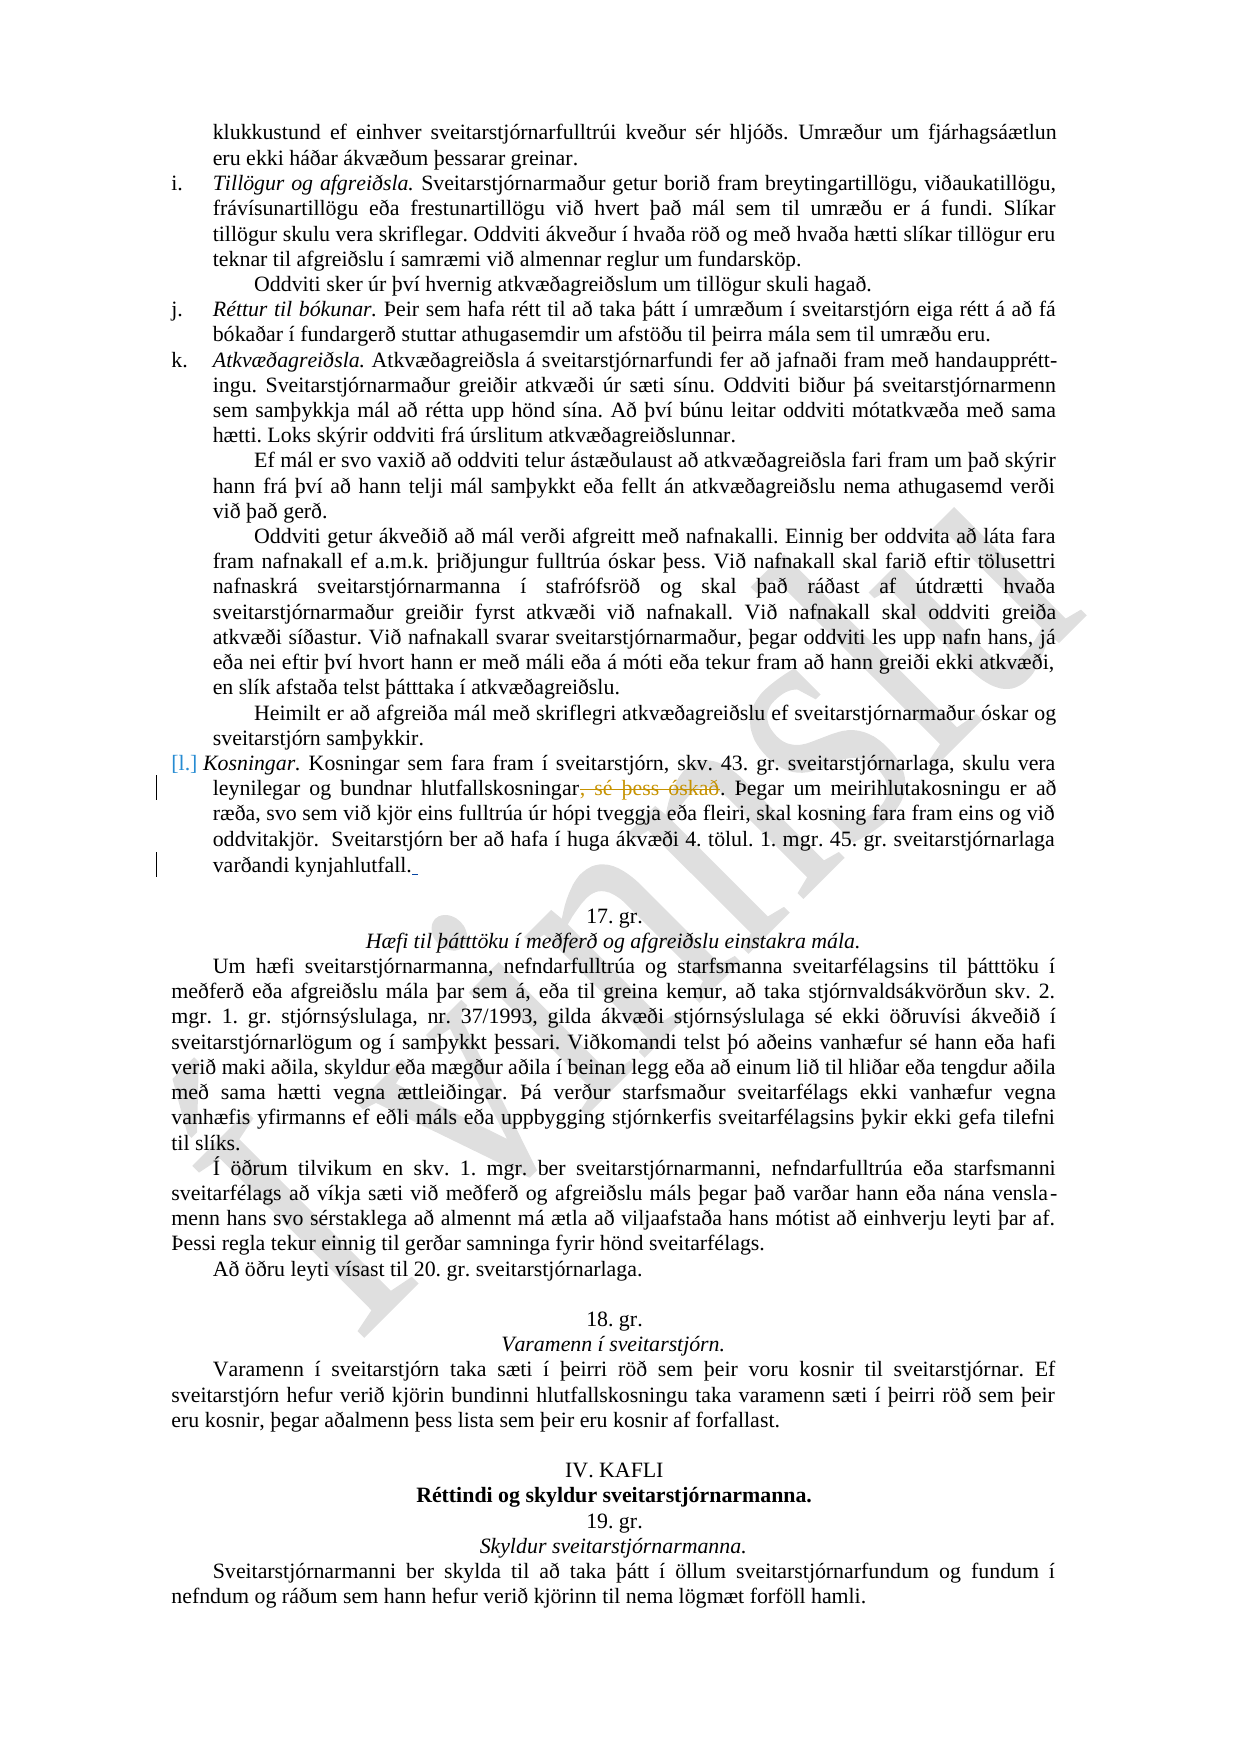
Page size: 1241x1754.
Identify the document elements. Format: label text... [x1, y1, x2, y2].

subtitle Hæfi til þátttöku í meðferð og afgreiðslu einstakra mála. [171, 928, 1057, 953]
text Sveitarstjórnarmanni ber skylda til að taka þátt í öllum sveitarstjórnarfundum og fundum í nefndum og ráðum sem hann hefur verið kjörinn til nema lögmæt forföll hamli. [171, 1558, 1057, 1608]
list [171, 118, 1057, 170]
text Oddviti getur ákveðið að mál verði afgreitt með nafnakalli. Einnig ber oddvita að láta fara fram nafnakall ef a.m.k. þriðjungur fulltrúa óskar þess. Við nafnakall skal farið eftir tölusettri nafnaskrá sveitarstjórnarmanna í stafrófsröð og skal það ráðast af útdrætti hvaða sveitarstjórnarmaður greiðir fyrst atkvæði við nafnakall. Við nafnakall skal oddviti greiða atkvæði síðastur. Við nafnakall svarar sveitarstjórnarmaður, þegar oddviti les upp nafn hans, já eða nei eftir því hvort hann er með máli eða á móti eða tekur fram að hann greiði ekki atkvæði, en slík afstaða telst þátttaka í atkvæðagreiðslu. [213, 523, 1057, 699]
text Ef mál er svo vaxið að oddviti telur ástæðulaust að atkvæðagreiðsla fari fram um það skýrir hann frá því að hann telji mál samþykkt eða fellt án atkvæðagreiðslu nema athugasemd verði við það gerð. [213, 447, 1057, 523]
text Í öðrum tilvikum en skv. 1. mgr. ber sveitarstjórnarmanni, nefndarfulltrúa eða starfsmanni sveitarfélags að víkja sæti við meðferð og afgreiðslu máls þegar það varðar hann eða nána venslamenn hans svo sérstaklega að almennt má ætla að viljaafstaða hans mótist að einhverju leyti þar af. Þessi regla tekur einnig til gerðar samninga fyrir hönd sveitarfélags. [171, 1155, 1057, 1256]
text Oddviti sker úr því hvernig atkvæðagreiðslum um tillögur skuli hagað. [213, 271, 1057, 296]
subtitle Réttindi og skyldur sveitarstjórnarmanna. [171, 1482, 1057, 1508]
subtitle Varamenn í sveitarstjórn. [171, 1331, 1057, 1356]
list Atkvæðagreiðsla. Atkvæðagreiðsla á sveitarstjórnarfundi fer að jafnaði fram með handauppréttingu. Sveitarstjórnarmaður greiðir atkvæði úr sæti sínu. Oddviti biður þá sveitarstjórnarmenn sem samþykkja mál að rétta upp hönd sína. Að því búnu leitar oddviti mótatkvæða með sama hætti. Loks skýrir oddviti frá úrslitum atkvæðagreiðslunnar. [171, 347, 1057, 447]
subtitle 17. gr. [171, 903, 1057, 928]
subtitle Skyldur sveitarstjórnarmanna. [171, 1533, 1057, 1558]
text Heimilt er að afgreiða mál með skriflegri atkvæðagreiðslu ef sveitarstjórnarmaður óskar og sveitarstjórn samþykkir. [213, 699, 1057, 750]
text Um hæfi sveitarstjórnarmanna, nefndarfulltrúa og starfsmanna sveitarfélagsins til þátttöku í meðferð eða afgreiðslu mála þar sem á, eða til greina kemur, að taka stjórnvaldsákvörðun skv. 2. mgr. 1. gr. stjórnsýslulaga, nr. 37/1993, gilda ákvæði stjórnsýslulaga sé ekki öðruvísi ákveðið í sveitarstjórnarlögum og í samþykkt þessari. Viðkomandi telst þó aðeins vanhæfur sé hann eða hafi verið maki aðila, skyldur eða mægður aðila í beinan legg eða að einum lið til hliðar eða tengdur aðila með sama hætti vegna ættleiðingar. Þá verður starfsmaður sveitarfélags ekki vanhæfur vegna vanhæfis yfirmanns ef eðli máls eða uppbygging stjórnkerfis sveitarfélagsins þykir ekki gefa tilefni til slíks. [171, 953, 1057, 1155]
text Að öðru leyti vísast til 20. gr. sveitarstjórnarlaga. [171, 1256, 1057, 1281]
list Réttur til bókunar. Þeir sem hafa rétt til að taka þátt í umræðum í sveitarstjórn eiga rétt á að fá bókaðar í fundargerð stuttar athugasemdir um afstöðu til þeirra mála sem til umræðu eru. [171, 296, 1057, 347]
list Tillögur og afgreiðsla. Sveitarstjórnarmaður getur borið fram breytingartillögu, viðaukatillögu, frávísunartillögu eða frestunartillögu við hvert það mál sem til umræðu er á fundi. Slíkar tillögur skulu vera skriflegar. Oddviti ákveður í hvaða röð og með hvaða hætti slíkar tillögur eru teknar til afgreiðslu í samræmi við almennar reglur um fundarsköp. [171, 170, 1057, 271]
subtitle 18. gr. [171, 1306, 1057, 1331]
text Varamenn í sveitarstjórn taka sæti í þeirri röð sem þeir voru kosnir til sveitarstjórnar. Ef sveitarstjórn hefur verið kjörin bundinni hlutfallskosningu taka varamenn sæti í þeirri röð sem þeir eru kosnir, þegar aðalmenn þess lista sem þeir eru kosnir af forfallast. [171, 1356, 1057, 1432]
list Kosningar. Kosningar sem fara fram í sveitarstjórn, skv. 43. gr. sveitarstjórnarlaga, skulu vera leynilegar og bundnar hlutfallskosningar. Þegar um meirihlutakosningu er að ræða, svo sem við kjör eins fulltrúa úr hópi tveggja eða fleiri, skal kosning fara fram eins og við oddvitakjör. Sveitarstjórn ber að hafa í huga ákvæði 4. tölul. 1. mgr. 45. gr. sveitarstjórnarlaga varðandi kynjahlutfall. [171, 750, 1057, 877]
subtitle 19. gr. [171, 1508, 1057, 1533]
subtitle IV. KAFLI [171, 1457, 1057, 1482]
